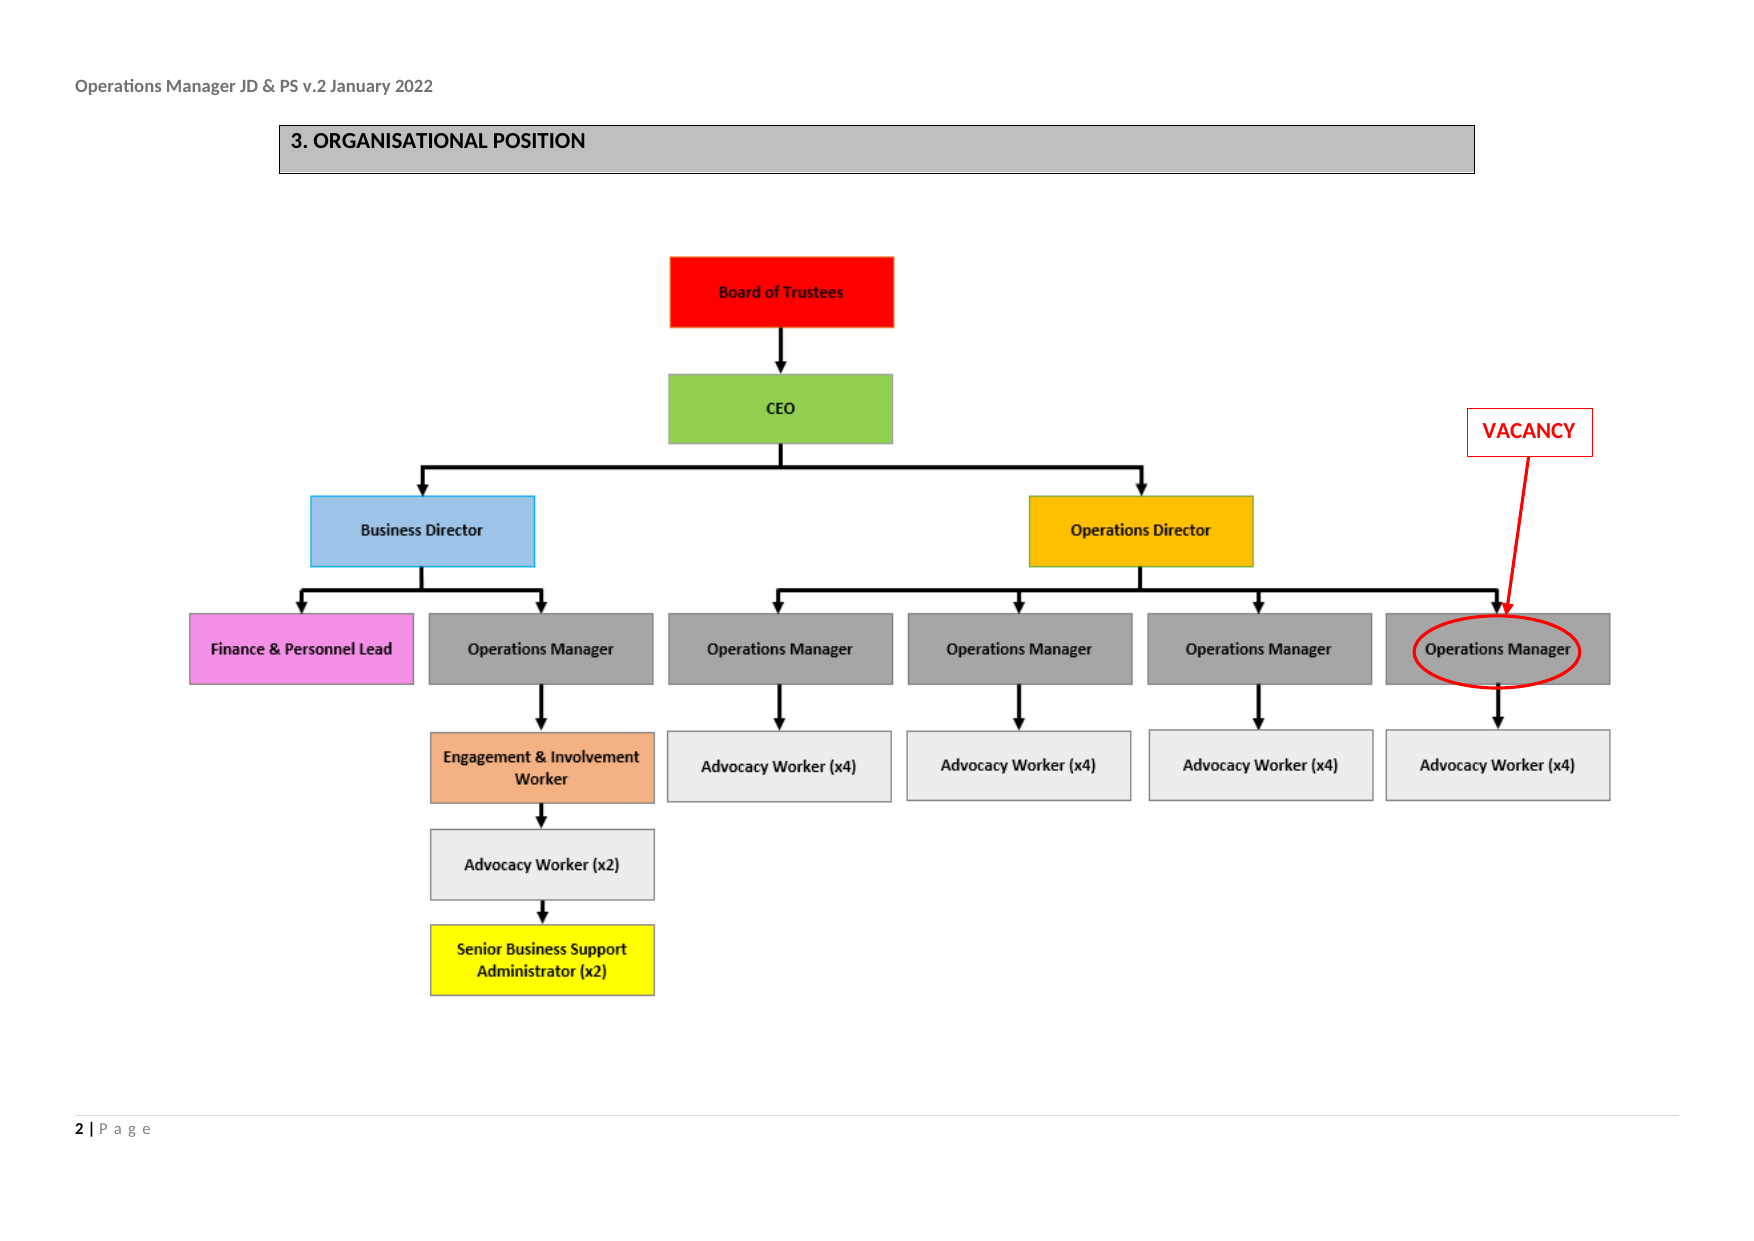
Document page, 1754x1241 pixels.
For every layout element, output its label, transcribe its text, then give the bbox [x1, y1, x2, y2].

picture [184, 250, 1618, 1007]
table_header 3. ORGANISATIONAL POSITION [280, 126, 1474, 172]
